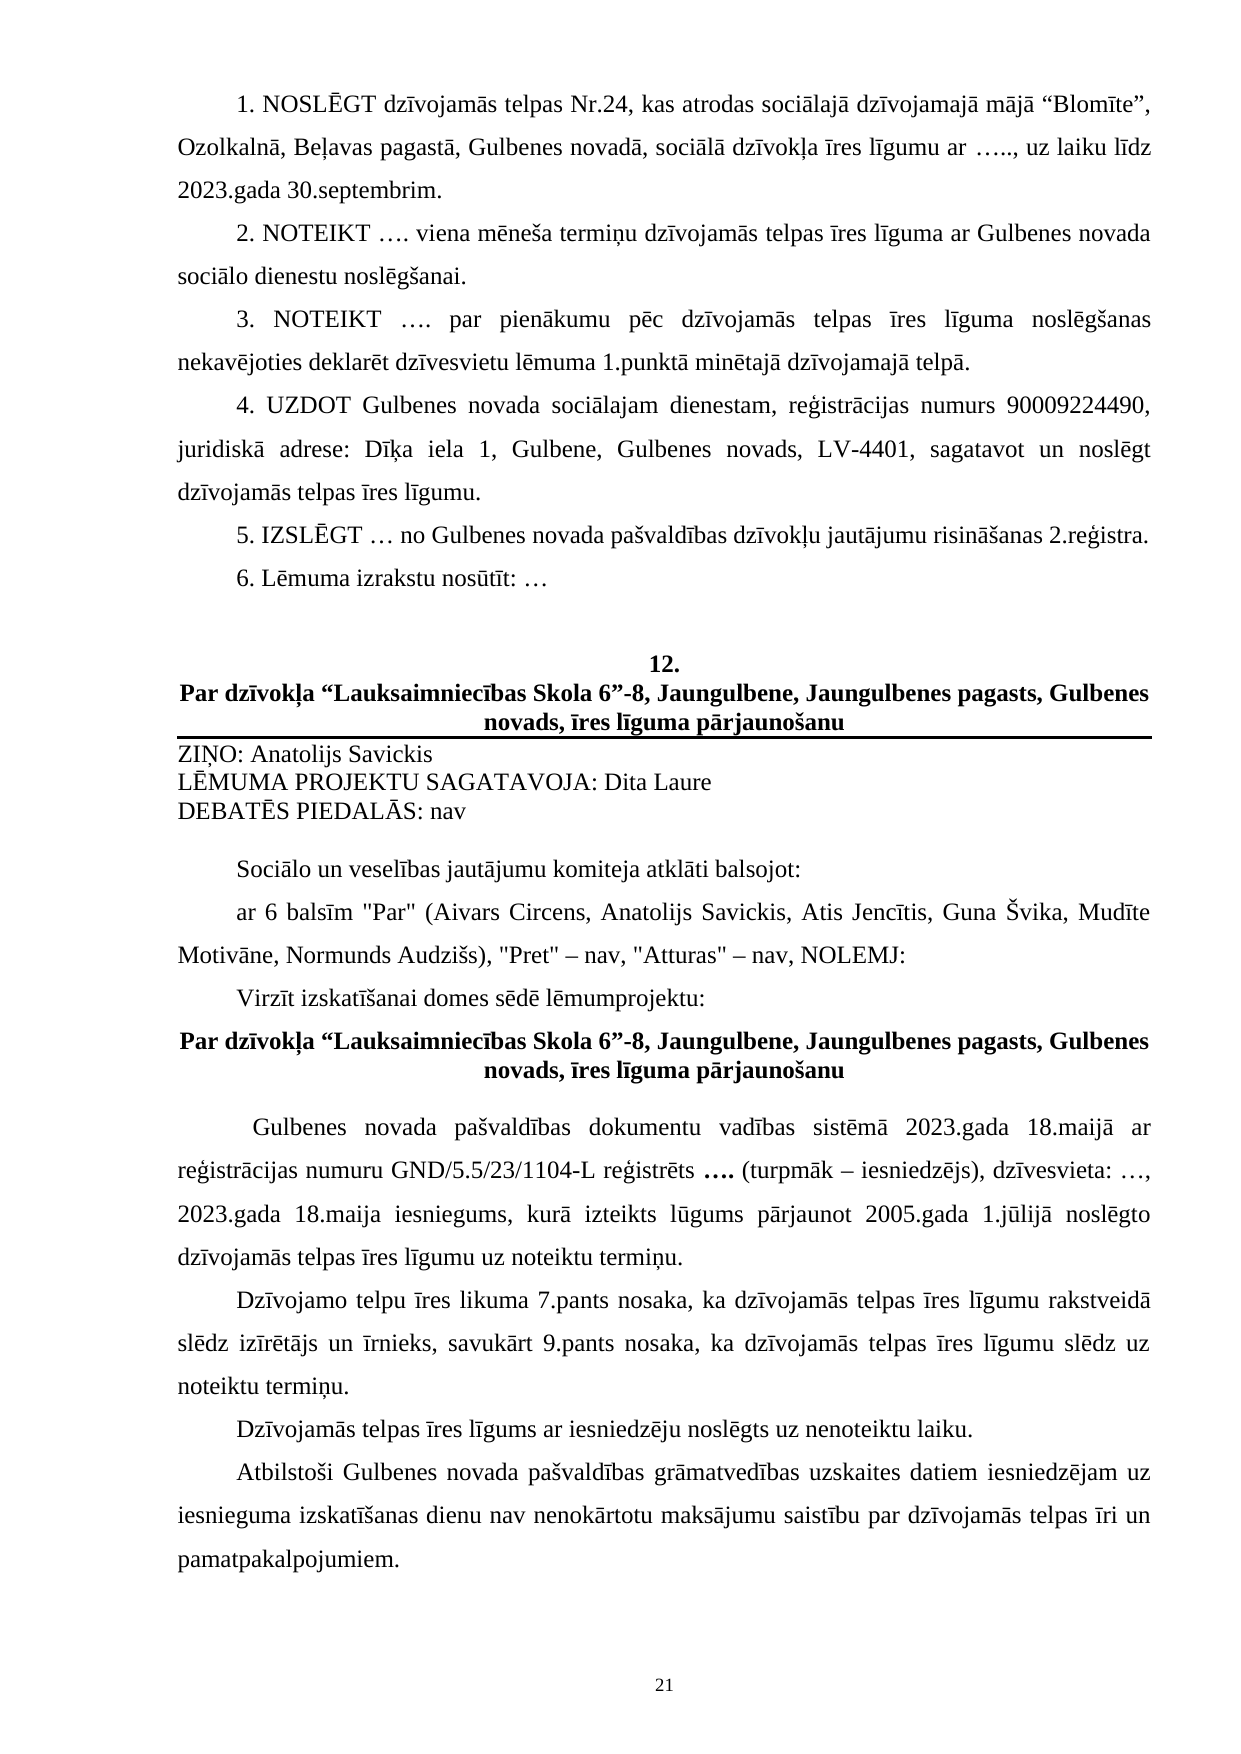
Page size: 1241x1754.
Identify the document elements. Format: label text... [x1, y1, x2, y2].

text Dzīvojamās telpas īres līgums ar iesniedzēju noslēgts uz nenoteiktu laiku. [177, 1414, 1152, 1443]
text Virzīt izskatīšanai domes sēdē lēmumprojektu: [177, 983, 1152, 1012]
text ZIŅO: Anatolijs Savickis [177, 739, 1152, 767]
text Atbilstoši Gulbenes novada pašvaldības grāmatvedības uzskaites datiem iesniedzējam uz iesnieguma izskatīšanas dienu nav nenokārtotu maksājumu saistību par dzīvojamās telpas īri un pamatpakalpojumiem. [177, 1457, 1152, 1572]
text 1. NOSLĒGT dzīvojamās telpas Nr.24, kas atrodas sociālajā dzīvojamajā mājā “Blomīte”, Ozolkalnā, Beļavas pagastā, Gulbenes novadā, sociālā dzīvokļa īres līgumu ar ….., uz laiku līdz 2023.gada 30.septembrim. [177, 89, 1152, 204]
text 5. IZSLĒGT … no Gulbenes novada pašvaldības dzīvokļu jautājumu risināšanas 2.reģistra. [177, 520, 1152, 549]
text Par dzīvokļa “Lauksaimniecības Skola 6”-8, Jaungulbene, Jaungulbenes pagasts, Gulbenes novads, īres līguma pārjaunošanu [177, 678, 1152, 736]
text DEBATĒS PIEDALĀS: nav [177, 796, 1152, 825]
text 12. [177, 649, 1152, 678]
text 2. NOTEIKT …. viena mēneša termiņu dzīvojamās telpas īres līguma ar Gulbenes novada sociālo dienestu noslēgšanai. [177, 218, 1152, 290]
text Dzīvojamo telpu īres likuma 7.pants nosaka, ka dzīvojamās telpas īres līgumu rakstveidā slēdz izīrētājs un īrnieks, savukārt 9.pants nosaka, ka dzīvojamās telpas īres līgumu slēdz uz noteiktu termiņu. [177, 1285, 1152, 1400]
text LĒMUMA PROJEKTU SAGATAVOJA: Dita Laure [177, 767, 1152, 796]
text ar 6 balsīm "Par" (Aivars Circens, Anatolijs Savickis, Atis Jencītis, Guna Švika, Mudīte Motivāne, Normunds Audzišs), "Pret" – nav, "Atturas" – nav, NOLEMJ: [177, 897, 1152, 969]
text 4. UZDOT Gulbenes novada sociālajam dienestam, reģistrācijas numurs 90009224490, juridiskā adrese: Dīķa iela 1, Gulbene, Gulbenes novads, LV-4401, sagatavot un noslēgt dzīvojamās telpas īres līgumu. [177, 391, 1152, 506]
text 3. NOTEIKT …. par pienākumu pēc dzīvojamās telpas īres līguma noslēgšanas nekavējoties deklarēt dzīvesvietu lēmuma 1.punktā minētajā dzīvojamajā telpā. [177, 304, 1152, 376]
text Par dzīvokļa “Lauksaimniecības Skola 6”-8, Jaungulbene, Jaungulbenes pagasts, Gulbenes novads, īres līguma pārjaunošanu [177, 1026, 1152, 1084]
text 6. Lēmuma izrakstu nosūtīt: … [177, 563, 1152, 592]
text Gulbenes novada pašvaldības dokumentu vadības sistēmā 2023.gada 18.maijā ar reģistrācijas numuru GND/5.5/23/1104-L reģistrēts …. (turpmāk – iesniedzējs), dzīvesvieta: …, 2023.gada 18.maija iesniegums, kurā izteikts lūgums pārjaunot 2005.gada 1.jūlijā noslēgto dzīvojamās telpas īres līgumu uz noteiktu termiņu. [177, 1112, 1152, 1271]
text Sociālo un veselības jautājumu komiteja atklāti balsojot: [177, 854, 1152, 882]
